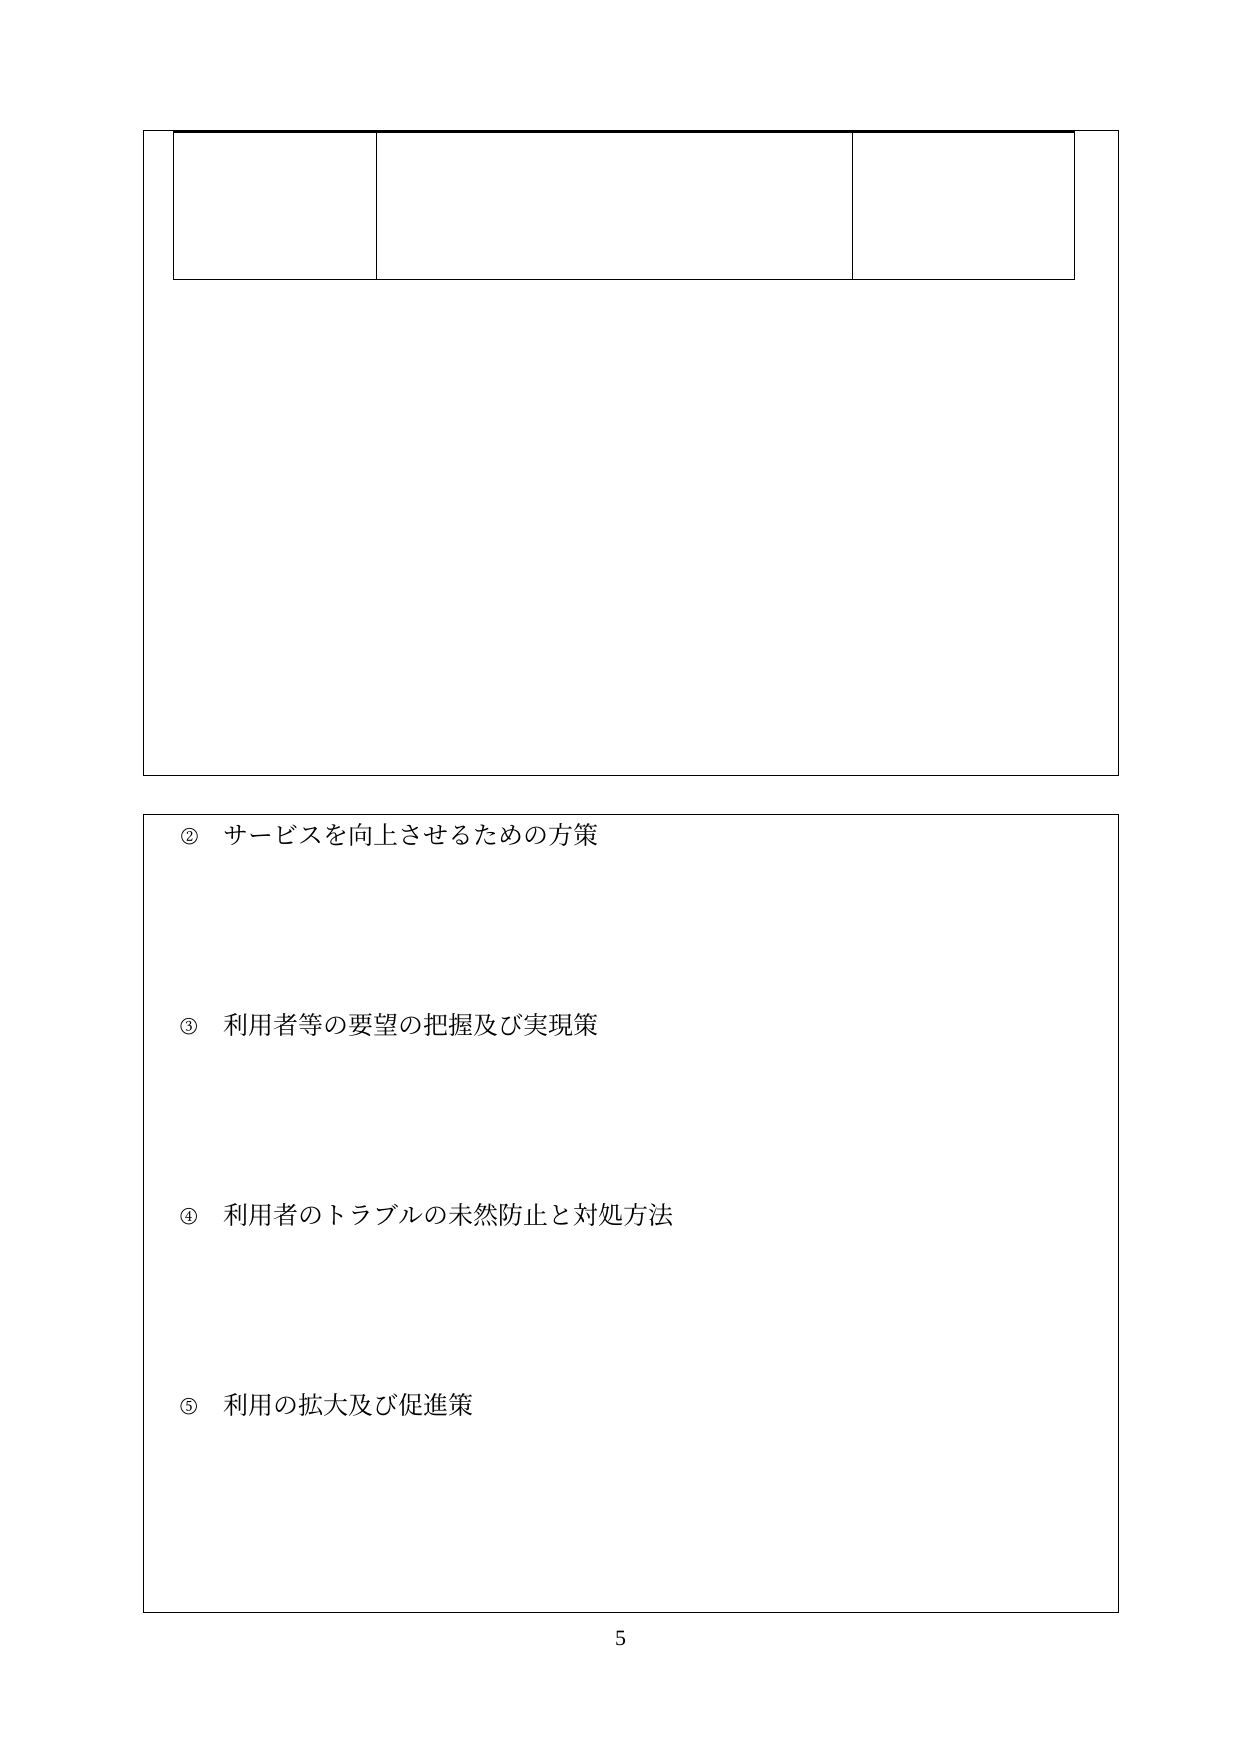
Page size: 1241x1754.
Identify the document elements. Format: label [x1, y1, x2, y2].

table_header [144, 815, 1118, 1612]
table_cell [144, 131, 1118, 774]
